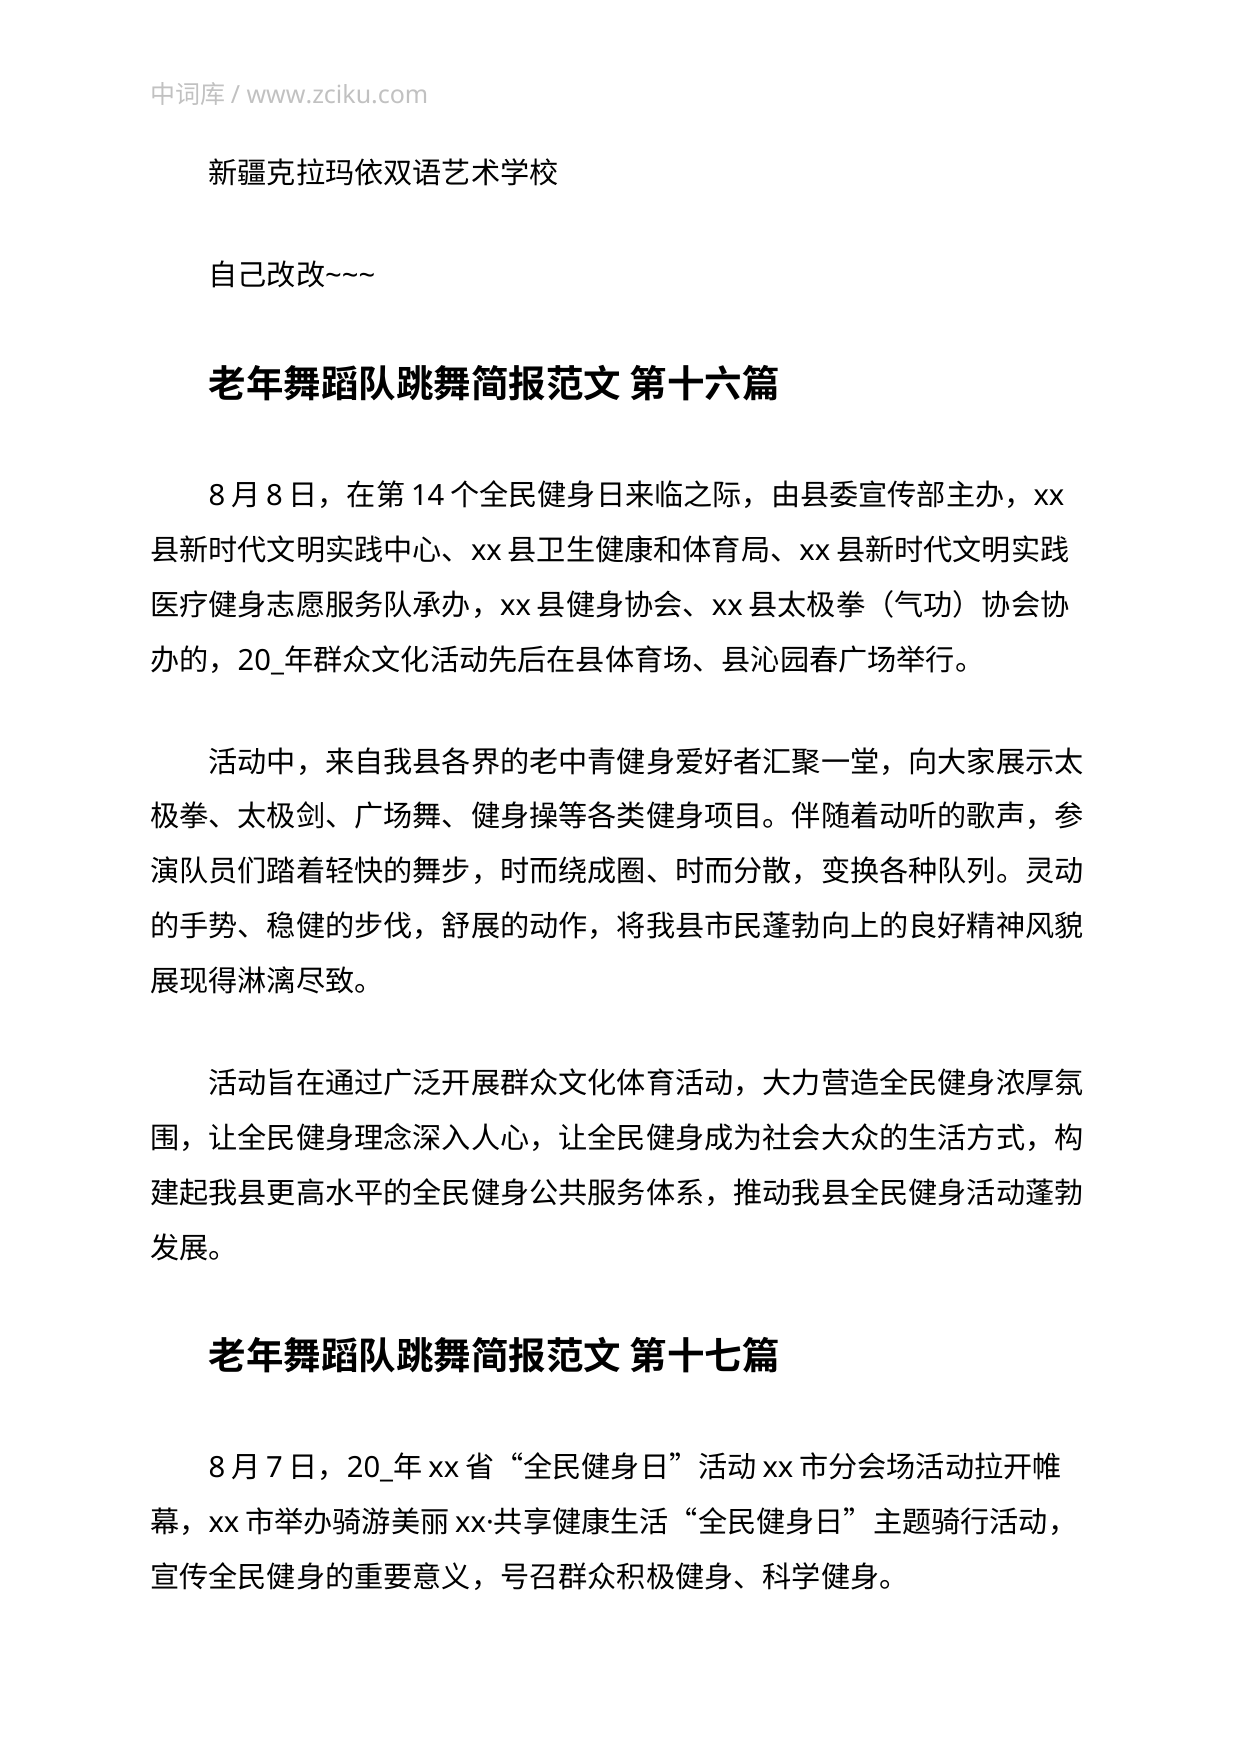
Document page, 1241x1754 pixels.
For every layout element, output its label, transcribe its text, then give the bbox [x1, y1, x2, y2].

text 老年舞蹈队跳舞简报范文 第十六篇 [150, 354, 1090, 408]
text 新疆克拉玛依双语艺术学校 [150, 150, 1090, 192]
text 8月8日，在第14个全民健身日来临之际，由县委宣传部主办，xx县新时代文明实践中心、xx县卫生健康和体育局、xx县新时代文明实践医疗健身志愿服务队承办，xx县健身协会、xx县太极拳（气功）协会协办的，20_年群众文化活动先后在县体育场、县沁园春广场举行。 [150, 471, 1090, 678]
text 老年舞蹈队跳舞简报范文 第十七篇 [150, 1326, 1090, 1380]
text 8月7日，20_年xx省“全民健身日”活动xx市分会场活动拉开帷幕，xx市举办骑游美丽xx·共享健康生活“全民健身日”主题骑行活动，宣传全民健身的重要意义，号召群众积极健身、科学健身。 [150, 1443, 1090, 1596]
text 活动中，来自我县各界的老中青健身爱好者汇聚一堂，向大家展示太极拳、太极剑、广场舞、健身操等各类健身项目。伴随着动听的歌声，参演队员们踏着轻快的舞步，时而绕成圈、时而分散，变换各种队列。灵动的手势、稳健的步伐，舒展的动作，将我县市民蓬勃向上的良好精神风貌展现得淋漓尽致。 [150, 738, 1090, 1000]
text 自己改改~~~ [150, 252, 1090, 294]
text 活动旨在通过广泛开展群众文化体育活动，大力营造全民健身浓厚氛围，让全民健身理念深入人心，让全民健身成为社会大众的生活方式，构建起我县更高水平的全民健身公共服务体系，推动我县全民健身活动蓬勃发展。 [150, 1059, 1090, 1266]
